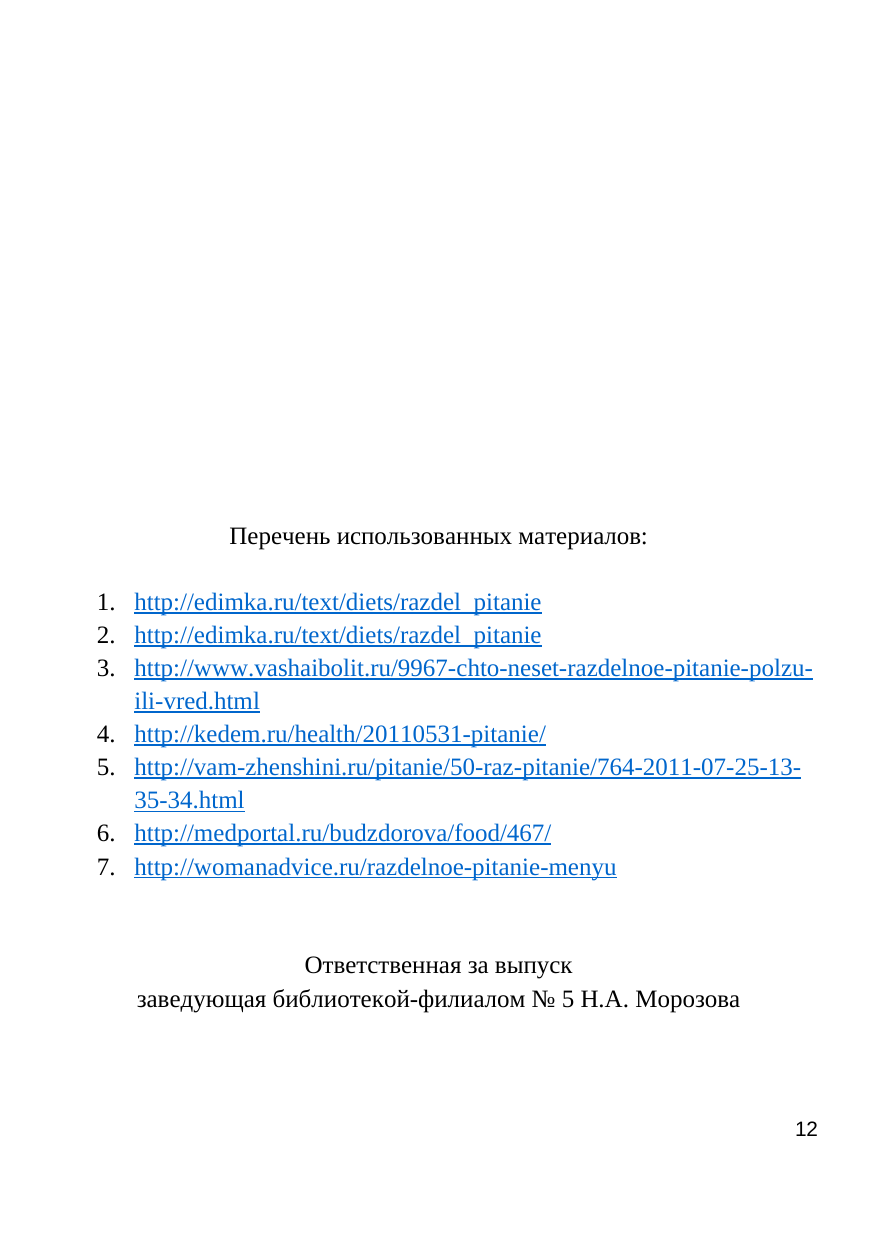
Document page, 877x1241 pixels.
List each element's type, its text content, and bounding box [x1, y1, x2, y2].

list http://medportal.ru/budzdorova/food/467/ [97, 818, 818, 847]
list http://www.vashaibolit.ru/9967-chto-neset-razdelnoe-pitanie-polzu-ili-vred.html [97, 653, 818, 715]
list http://edimka.ru/text/diets/razdel_pitanie [97, 620, 818, 649]
text Ответственная за выпуск [59, 951, 818, 979]
list http://womanadvice.ru/razdelnoe-pitanie-menyu [97, 852, 818, 880]
text заведующая библиотекой-филиалом № 5 Н.А. Морозова [59, 984, 818, 1012]
text Перечень использованных материалов: [44, 521, 833, 550]
list http://vam-zhenshini.ru/pitanie/50-raz-pitanie/764-2011-07-25-13-35-34.html [97, 752, 818, 814]
list http://edimka.ru/text/diets/razdel_pitanie [97, 587, 818, 616]
list http://kedem.ru/health/20110531-pitanie/ [97, 719, 818, 748]
